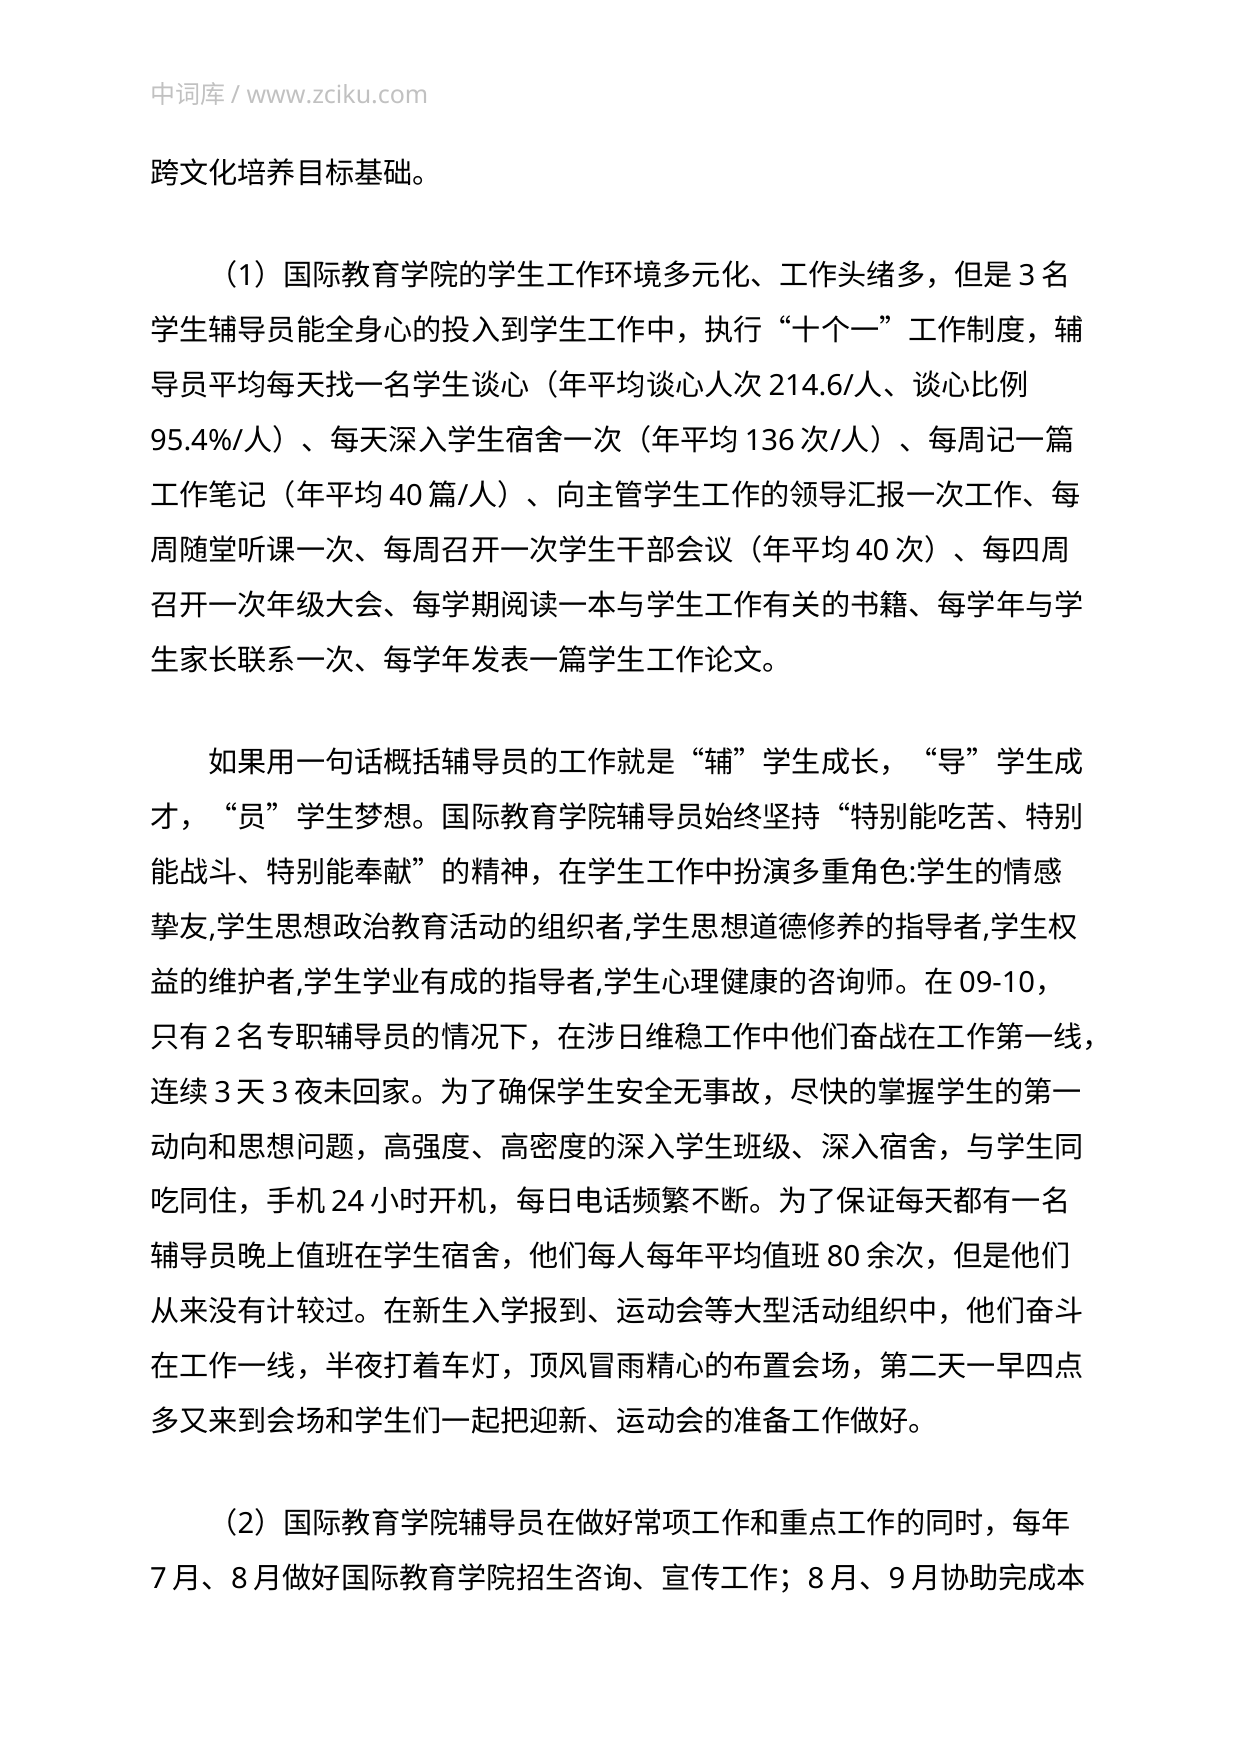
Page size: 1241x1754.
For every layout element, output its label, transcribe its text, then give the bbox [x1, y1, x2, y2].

text 如果用一句话概括辅导员的工作就是“辅”学生成长，“导”学生成才，“员”学生梦想。国际教育学院辅导员始终坚持“特别能吃苦、特别能战斗、特别能奉献”的精神，在学生工作中扮演多重角色:学生的情感挚友,学生思想政治教育活动的组织者,学生思想道德修养的指导者,学生权益的维护者,学生学业有成的指导者,学生心理健康的咨询师。在09-10，只有2名专职辅导员的情况下，在涉日维稳工作中他们奋战在工作第一线，连续3天3夜未回家。为了确保学生安全无事故，尽快的掌握学生的第一动向和思想问题，高强度、高密度的深入学生班级、深入宿舍，与学生同吃同住，手机24小时开机，每日电话频繁不断。为了保证每天都有一名辅导员晚上值班在学生宿舍，他们每人每年平均值班80余次，但是他们从来没有计较过。在新生入学报到、运动会等大型活动组织中，他们奋斗在工作一线，半夜打着车灯，顶风冒雨精心的布置会场，第二天一早四点多又来到会场和学生们一起把迎新、运动会的准备工作做好。 [150, 738, 1090, 1440]
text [150, 150, 1090, 192]
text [150, 1499, 1090, 1597]
text （1）国际教育学院的学生工作环境多元化、工作头绪多，但是3名学生辅导员能全身心的投入到学生工作中，执行“十个一”工作制度，辅导员平均每天找一名学生谈心（年平均谈心人次214.6/人、谈心比例95.4%/人）、每天深入学生宿舍一次（年平均136次/人）、每周记一篇工作笔记（年平均40篇/人）、向主管学生工作的领导汇报一次工作、每周随堂听课一次、每周召开一次学生干部会议（年平均40次）、每四周召开一次年级大会、每学期阅读一本与学生工作有关的书籍、每学年与学生家长联系一次、每学年发表一篇学生工作论文。 [150, 252, 1090, 679]
